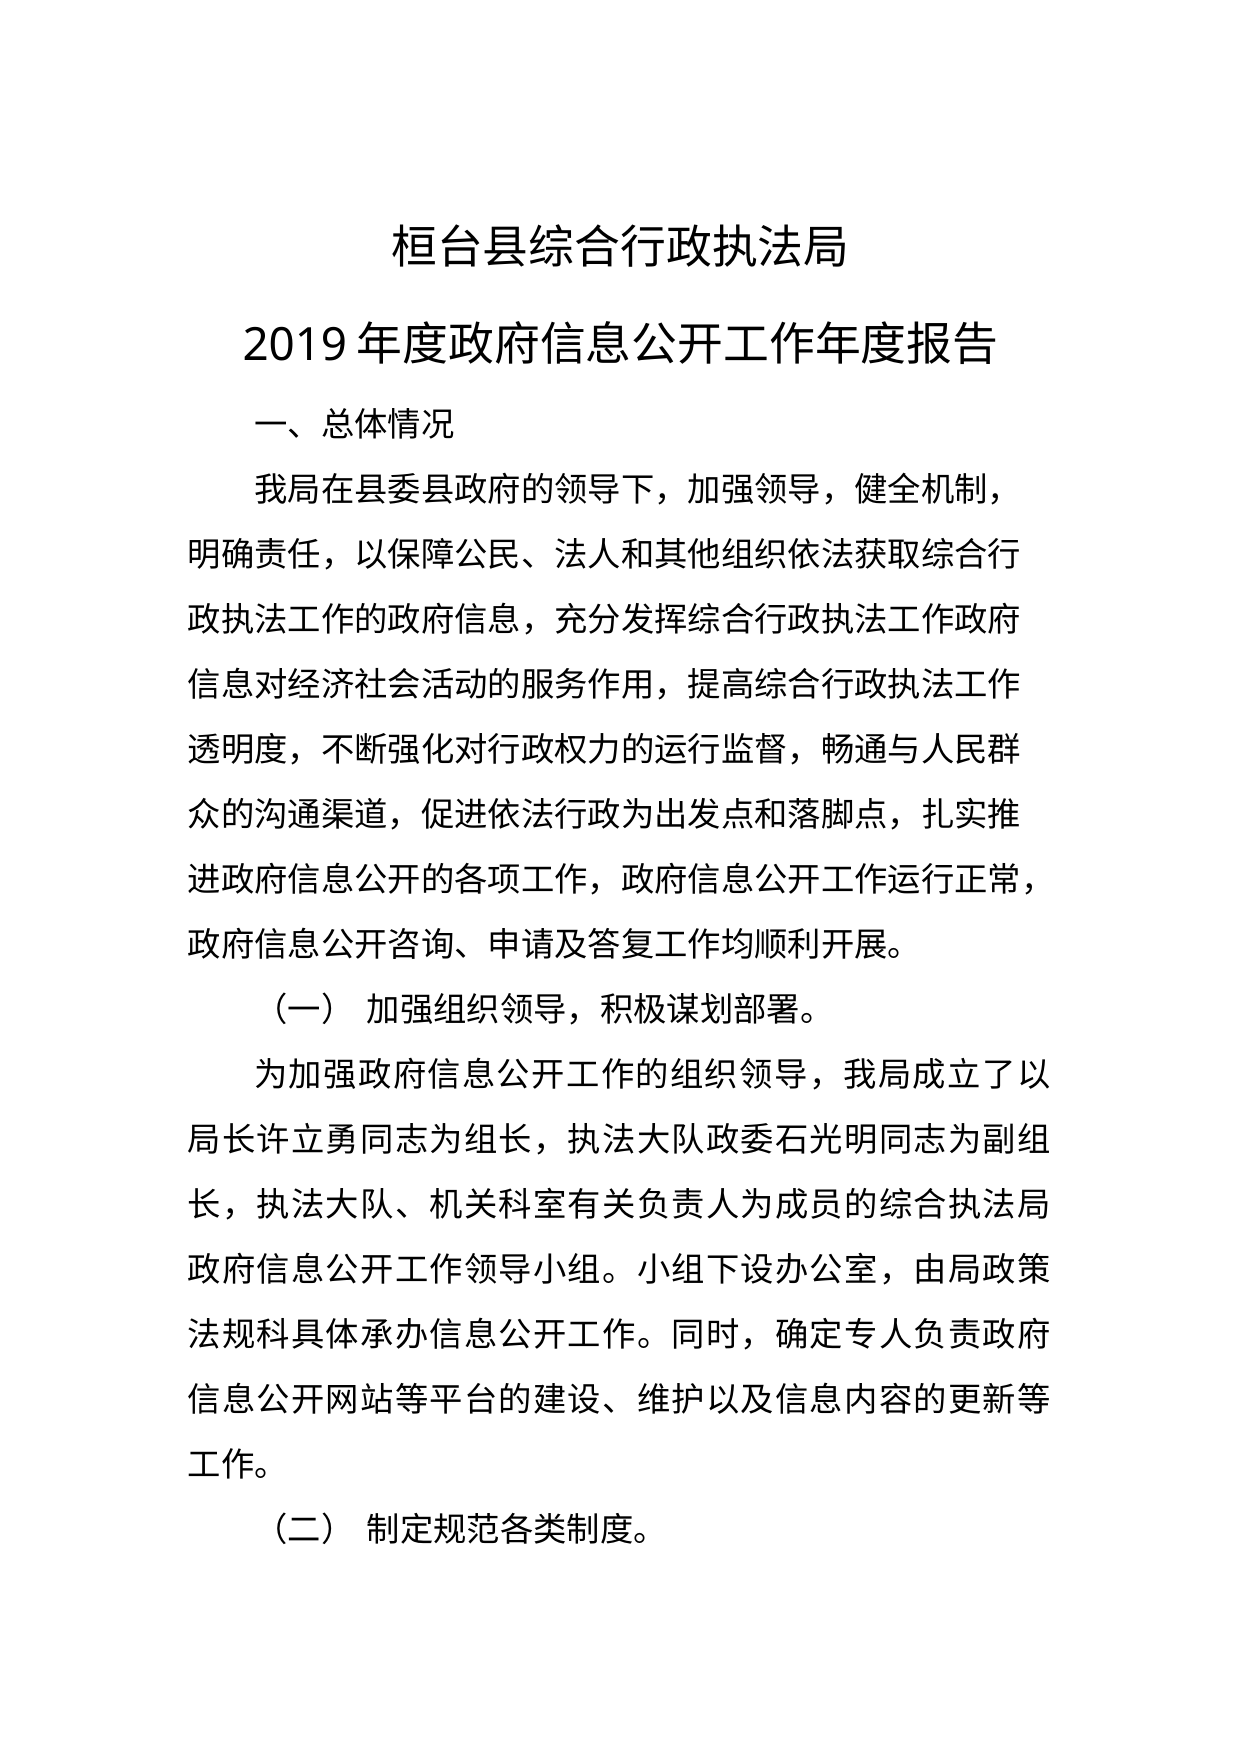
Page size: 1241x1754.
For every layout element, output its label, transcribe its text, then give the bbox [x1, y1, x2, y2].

text 2019年度政府信息公开工作年度报告 [187, 292, 1053, 389]
text 为加强政府信息公开工作的组织领导，我局成立了以局长许立勇同志为组长，执法大队政委石光明同志为副组长，执法大队、机关科室有关负责人为成员的综合执法局政府信息公开工作领导小组。小组下设办公室，由局政策法规科具体承办信息公开工作。同时，确定专人负责政府信息公开网站等平台的建设、维护以及信息内容的更新等工作。 [187, 1039, 1053, 1494]
text 一、总体情况 [187, 389, 1053, 454]
text 桓台县综合行政执法局 [187, 194, 1053, 292]
list 制定规范各类制度。 [254, 1494, 1053, 1559]
text 我局在县委县政府的领导下，加强领导，健全机制，明确责任，以保障公民、法人和其他组织依法获取综合行政执法工作的政府信息，充分发挥综合行政执法工作政府信息对经济社会活动的服务作用，提高综合行政执法工作透明度，不断强化对行政权力的运行监督，畅通与人民群众的沟通渠道，促进依法行政为出发点和落脚点，扎实推进政府信息公开的各项工作，政府信息公开工作运行正常，政府信息公开咨询、申请及答复工作均顺利开展。 [187, 454, 1053, 974]
list 加强组织领导，积极谋划部署。 [254, 974, 1053, 1039]
